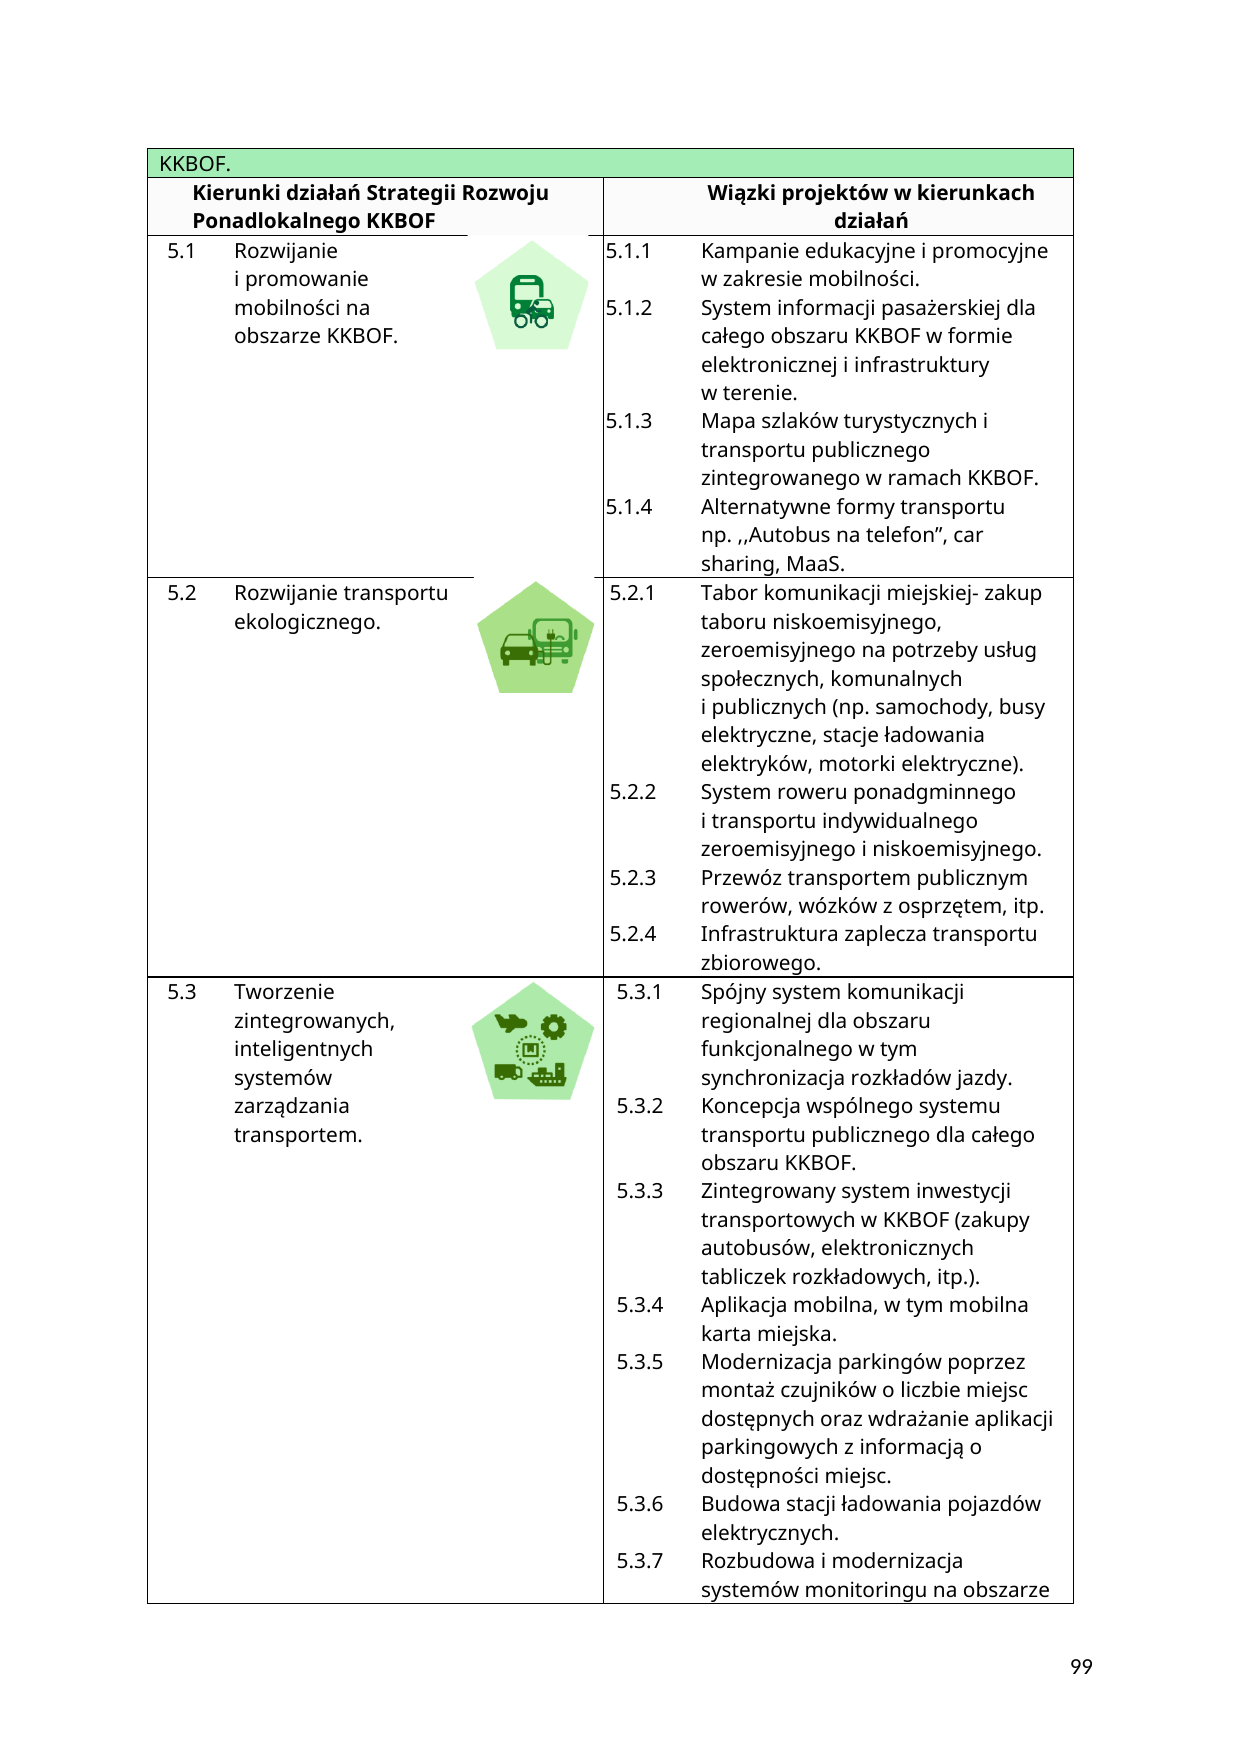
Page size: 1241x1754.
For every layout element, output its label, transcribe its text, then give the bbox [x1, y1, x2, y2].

picture [466, 979, 594, 1102]
table_cell Tabor komunikacji miejskiej- zakup taboru niskoemisyjnego, zeroemisyjnego na potrzeby usług społecznych, komunalnych i publicznych (np. samochody, busy elektryczne, stacje ładowania elektryków, motorki elektryczne). System roweru ponadgminnego i transportu indywidualnego zeroemisyjnego i niskoemisyjnego. Przewóz transportem publicznym rowerów, wózków z osprzętem, itp. Infrastruktura zaplecza transportu zbiorowego. [604, 578, 1073, 976]
table_cell Rozwijanie transportu ekologicznego. [148, 578, 603, 976]
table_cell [604, 978, 1073, 1603]
picture [472, 577, 594, 693]
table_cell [148, 978, 603, 1603]
picture [466, 235, 588, 351]
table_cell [148, 149, 1073, 177]
table_cell Kierunki działań Strategii Rozwoju Ponadlokalnego KKBOF [148, 178, 603, 235]
table_cell Rozwijanie i promowanie mobilności na obszarze KKBOF. [148, 236, 603, 577]
table_cell Kampanie edukacyjne i promocyjne w zakresie mobilności. System informacji pasażerskiej dla całego obszaru KKBOF w formie elektronicznej i infrastruktury w terenie. Mapa szlaków turystycznych i transportu publicznego zintegrowanego w ramach KKBOF. Alternatywne formy transportu np. ,,Autobus na telefon”, car sharing, MaaS. [604, 236, 1073, 577]
table_cell Wiązki projektów w kierunkach działań [604, 178, 1073, 235]
